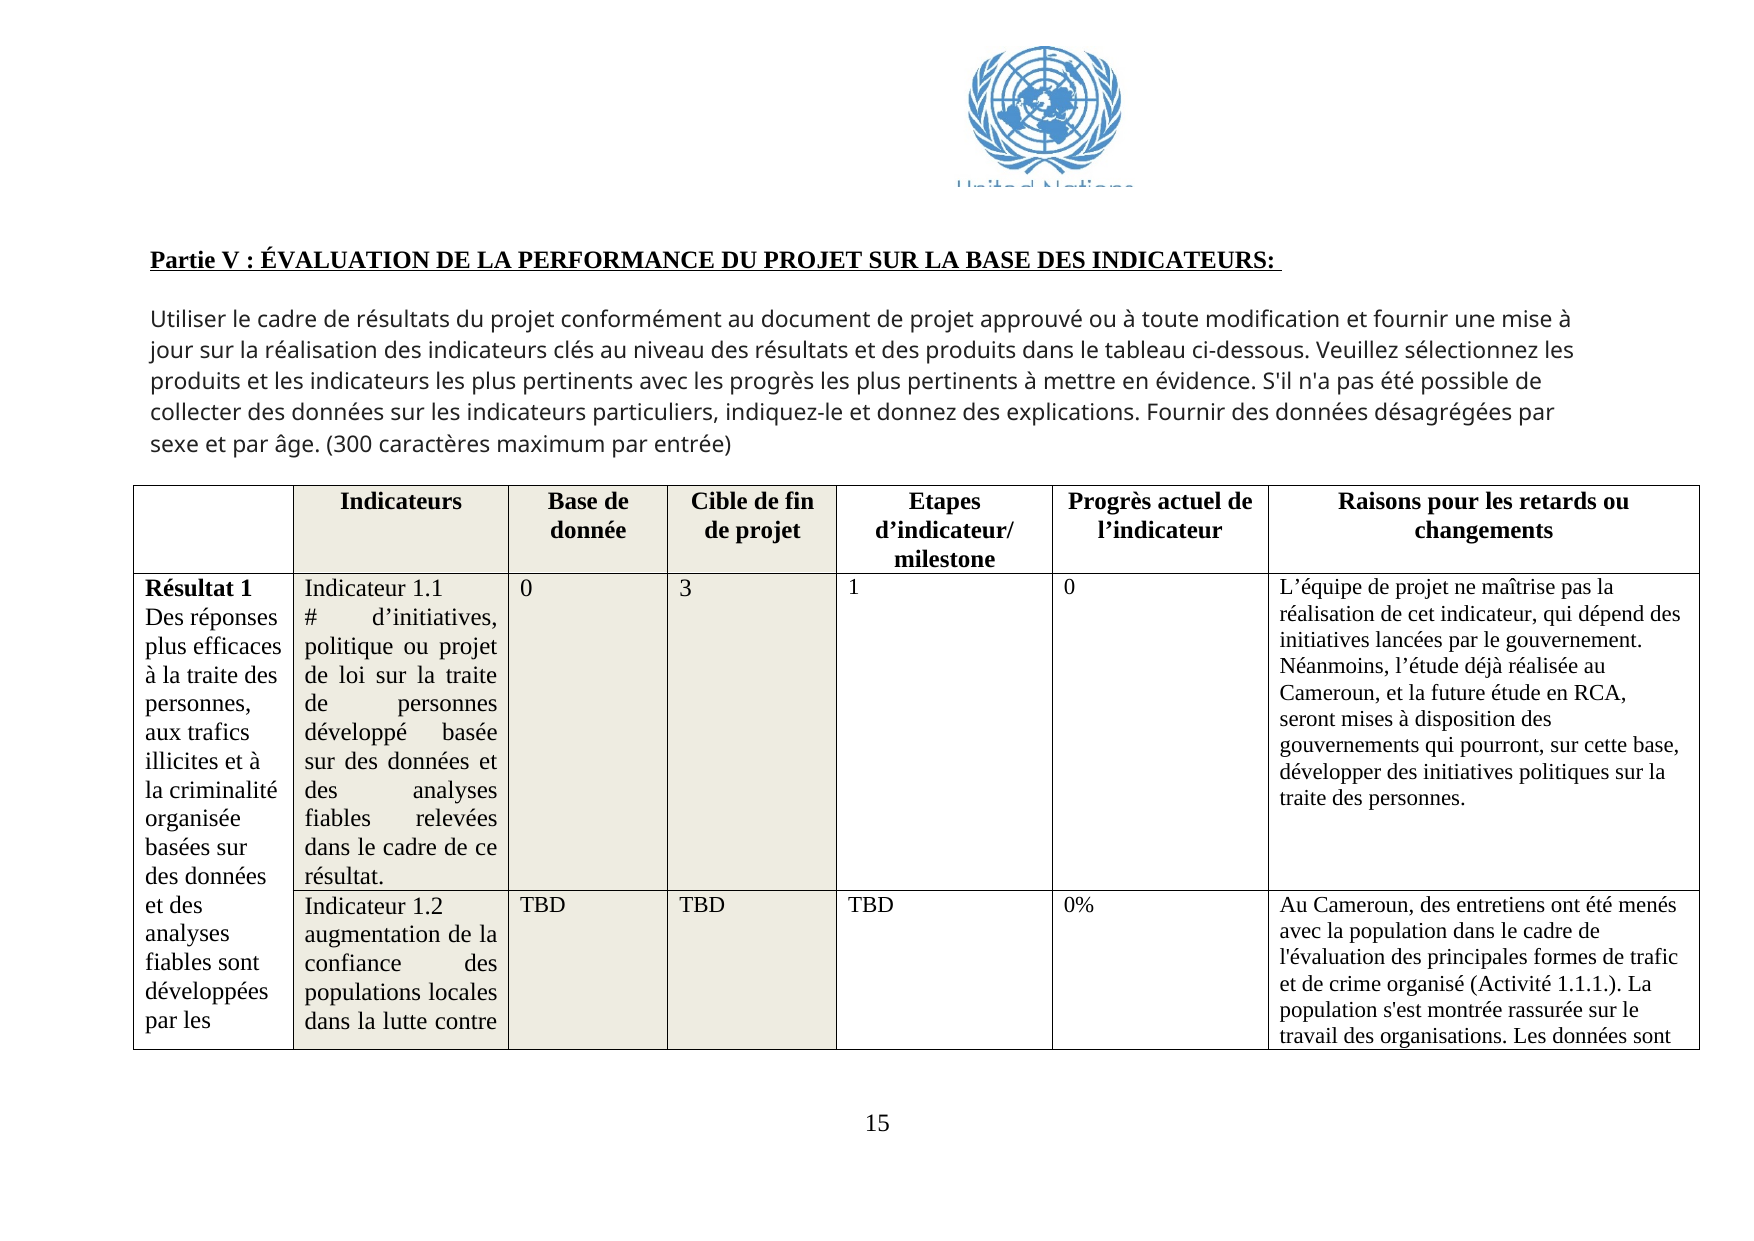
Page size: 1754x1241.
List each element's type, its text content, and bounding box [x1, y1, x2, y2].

table_cell TBD [509, 891, 667, 1049]
text Utiliser le cadre de résultats du projet conformément au document de projet approuvé ou à toute modification et fournir une mise à jour sur la réalisation des indicateurs clés au niveau des résultats et des produits dans le tableau ci-dessous. Veuillez sélectionnez les produits et les indicateurs les plus pertinents avec les progrès les plus pertinents à mettre en évidence. S'il n'a pas été possible de collecter des données sur les indicateurs particuliers, indiquez-le et donnez des explications. Fournir des données désagrégées par sexe et par âge. (300 caractères maximum par entrée) [150, 302, 1604, 459]
picture [953, 46, 1135, 187]
table_cell 0 [1053, 574, 1268, 890]
text Partie V : ÉVALUATION DE LA PERFORMANCE DU PROJET SUR LA BASE DES INDICATEURS: [150, 245, 1604, 274]
table_cell 1 [837, 574, 1052, 890]
table_cell TBD [837, 891, 1052, 1049]
table_header Indicateurs [294, 486, 508, 572]
table_header Etapes d’indicateur/ milestone [837, 486, 1052, 572]
table_cell TBD [668, 891, 836, 1049]
table_cell 0 [509, 574, 667, 890]
table_header Progrès actuel de l’indicateur [1053, 486, 1268, 572]
table_cell L’équipe de projet ne maîtrise pas la réalisation de cet indicateur, qui dépend des initiatives lancées par le gouvernement. Néanmoins, l’étude déjà réalisée au Cameroun, et la future étude en RCA, seront mises à disposition des gouvernements qui pourront, sur cette base, développer des initiatives politiques sur la traite des personnes. [1269, 574, 1699, 890]
table_cell 0% [1053, 891, 1268, 1049]
table_header [134, 486, 293, 572]
table_header Cible de fin de projet [668, 486, 836, 572]
table_cell Résultat 1 Des réponses plus efficaces à la traite des personnes, aux trafics illicites et à la criminalité organisée basées sur des données et des analyses fiables sont développées par les autorités et la société civile centrafricaines et camerounaises [134, 574, 293, 1049]
table_header Raisons pour les retards ou changements [1269, 486, 1699, 572]
table_header Base de donnée [509, 486, 667, 572]
table_cell Indicateur 1.1 # d’initiatives, politique ou projet de loi sur la traite de personnes développé basée sur des données et des analyses fiables relevées dans le cadre de ce résultat. [294, 574, 508, 890]
table_cell 3 [668, 574, 836, 890]
